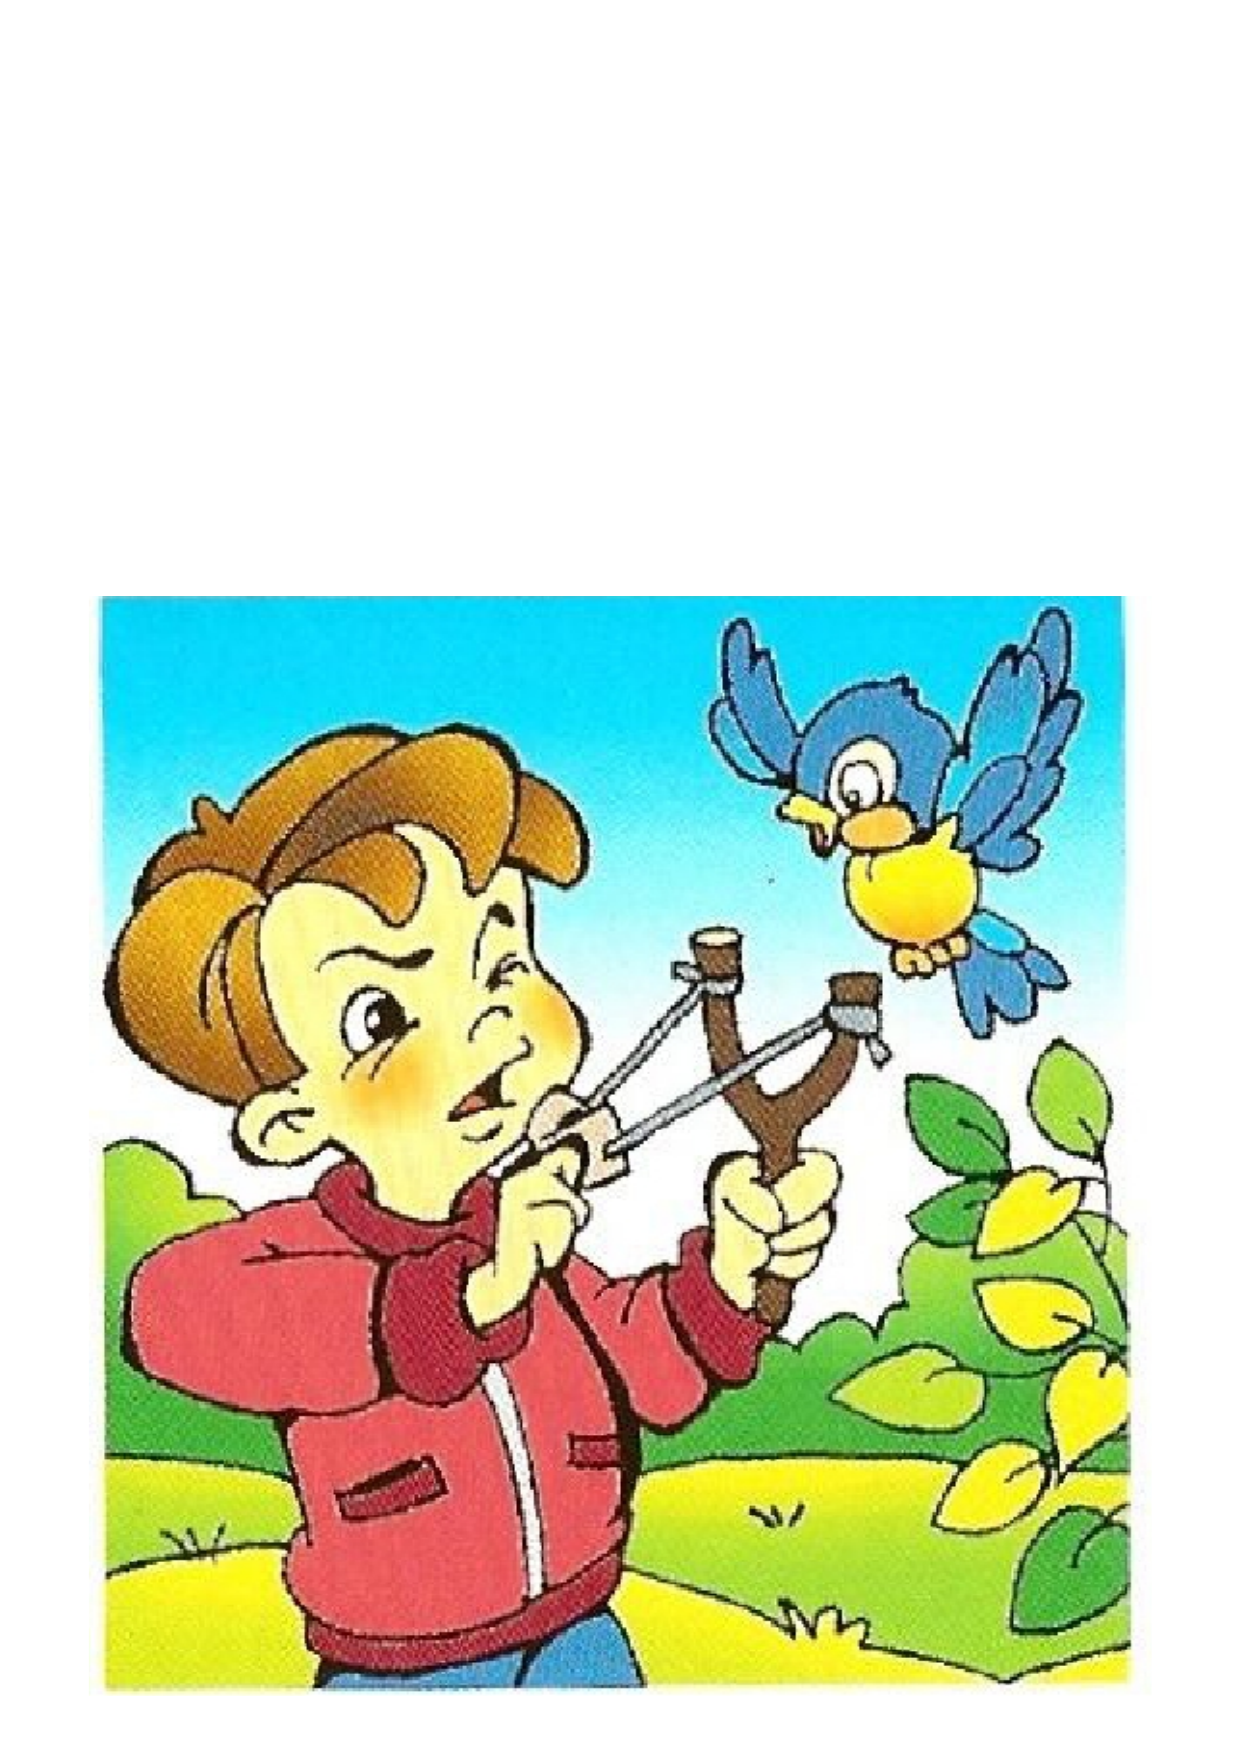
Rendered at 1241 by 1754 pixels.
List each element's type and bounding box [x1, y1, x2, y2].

picture [88, 596, 1152, 1696]
